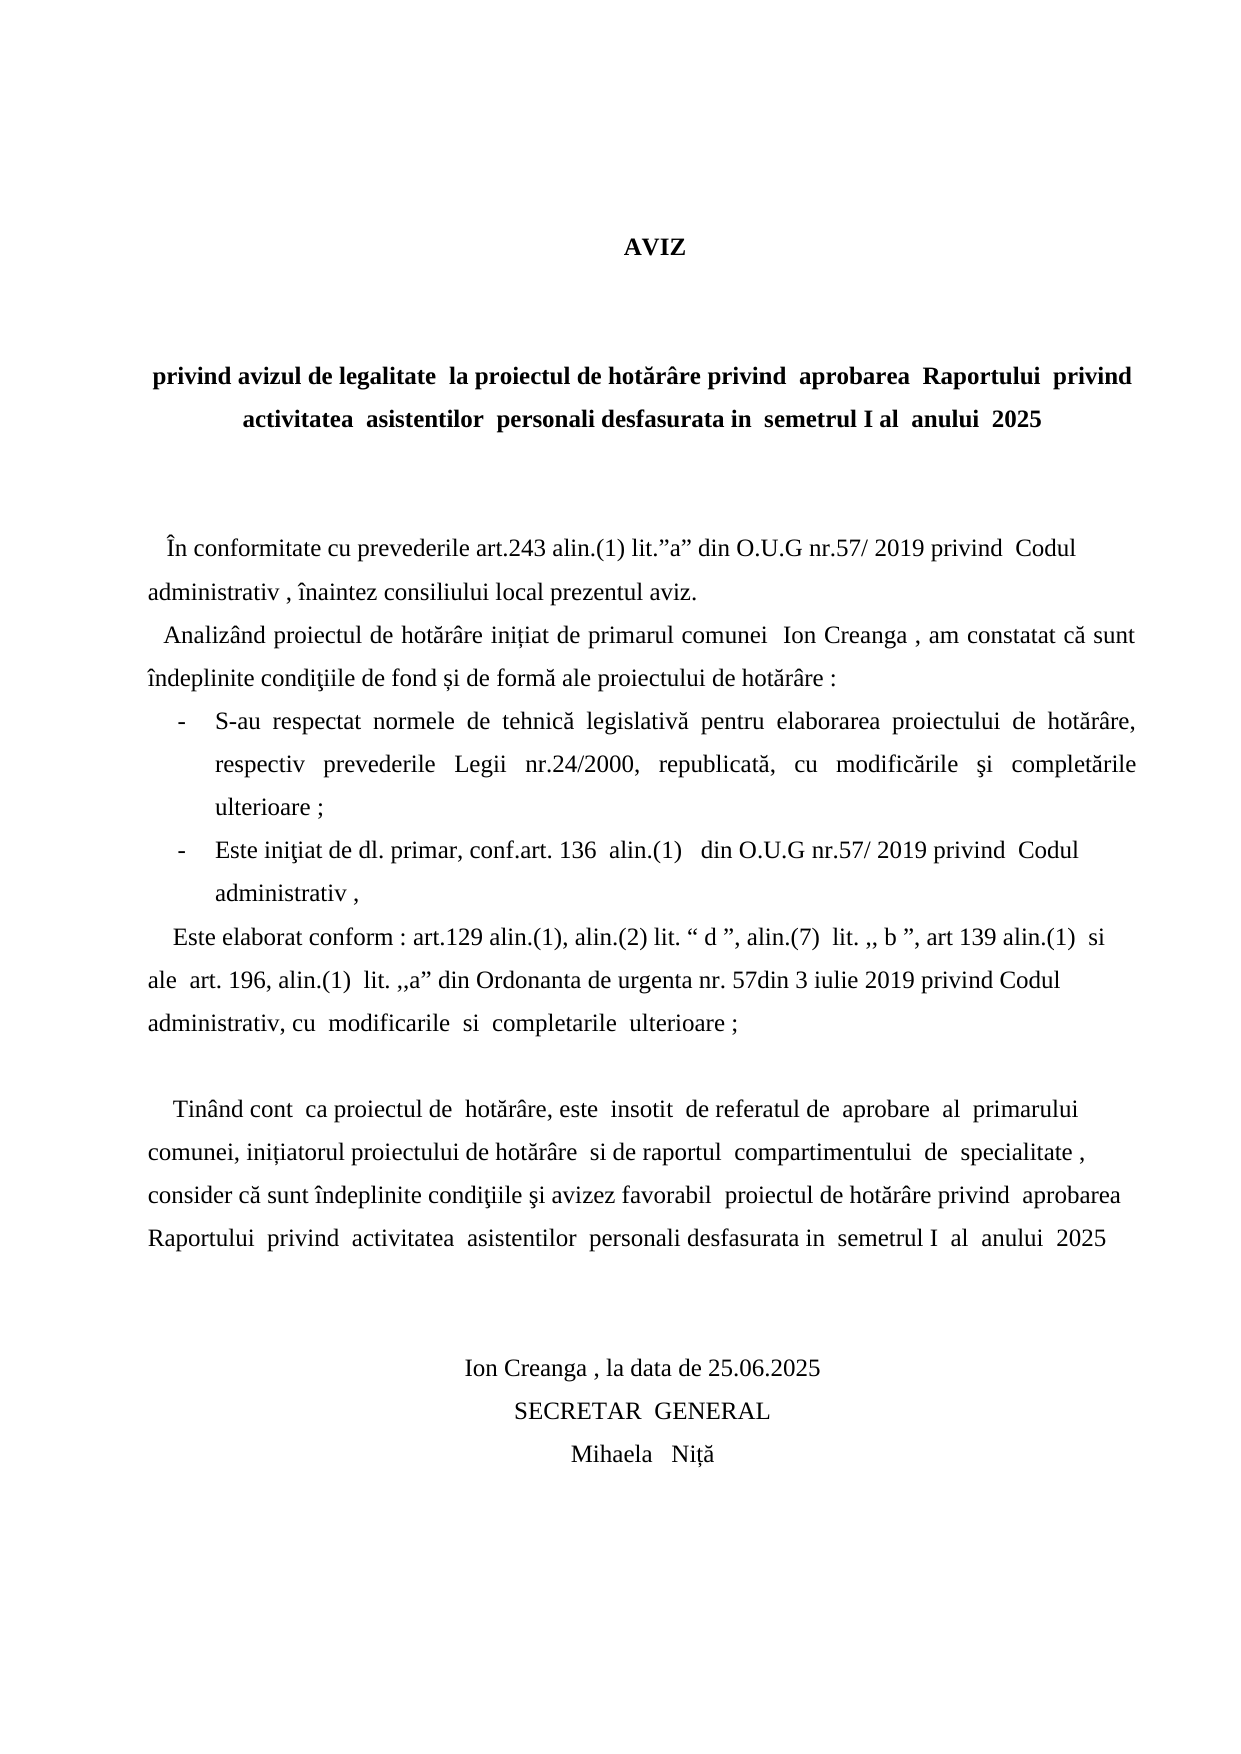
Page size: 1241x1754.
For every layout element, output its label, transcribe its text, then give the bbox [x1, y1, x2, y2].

text Este elaborat conform : art.129 alin.(1), alin.(2) lit. “ d ”, alin.(7) lit. ,, b ”, art 139 alin.(1) si ale art. 196, alin.(1) lit. ,,a” din Ordonanta de urgenta nr. 57din 3 iulie 2019 privind Codul administrativ, cu modificarile si completarile ulterioare ; [148, 922, 1137, 1037]
text privind avizul de legalitate la proiectul de hotărâre privind aprobarea Raportului privind activitatea asistentilor personali desfasurata in semetrul I al anului 2025 [148, 361, 1137, 433]
text Mihaela Niță [148, 1439, 1137, 1468]
text În conformitate cu prevederile art.243 alin.(1) lit.”a” din O.U.G nr.57/ 2019 privind Codul administrativ , înaintez consiliului local prezentul aviz. [148, 533, 1137, 605]
list S-au respectat normele de tehnică legislativă pentru elaborarea proiectului de hotărâre, respectiv prevederile Legii nr.24/2000, republicată, cu modificările şi completările ulterioare ; [177, 706, 1137, 821]
text SECRETAR GENERAL [148, 1396, 1137, 1425]
text Ion Creanga , la data de 25.06.2025 [148, 1353, 1137, 1382]
list Este iniţiat de dl. primar, conf.art. 136 alin.(1) din O.U.G nr.57/ 2019 privind Codul administrativ , [177, 835, 1137, 907]
text AVIZ [148, 232, 1137, 260]
text Analizând proiectul de hotărâre inițiat de primarul comunei Ion Creanga , am constatat că sunt îndeplinite condiţiile de fond și de formă ale proiectului de hotărâre : [148, 620, 1137, 692]
text Tinând cont ca proiectul de hotărâre, este insotit de referatul de aprobare al primarului comunei, inițiatorul proiectului de hotărâre si de raportul compartimentului de specialitate , consider că sunt îndeplinite condiţiile şi avizez favorabil proiectul de hotărâre privind aprobarea Raportului privind activitatea asistentilor personali desfasurata in semetrul I al anului 2025 [148, 1094, 1137, 1252]
